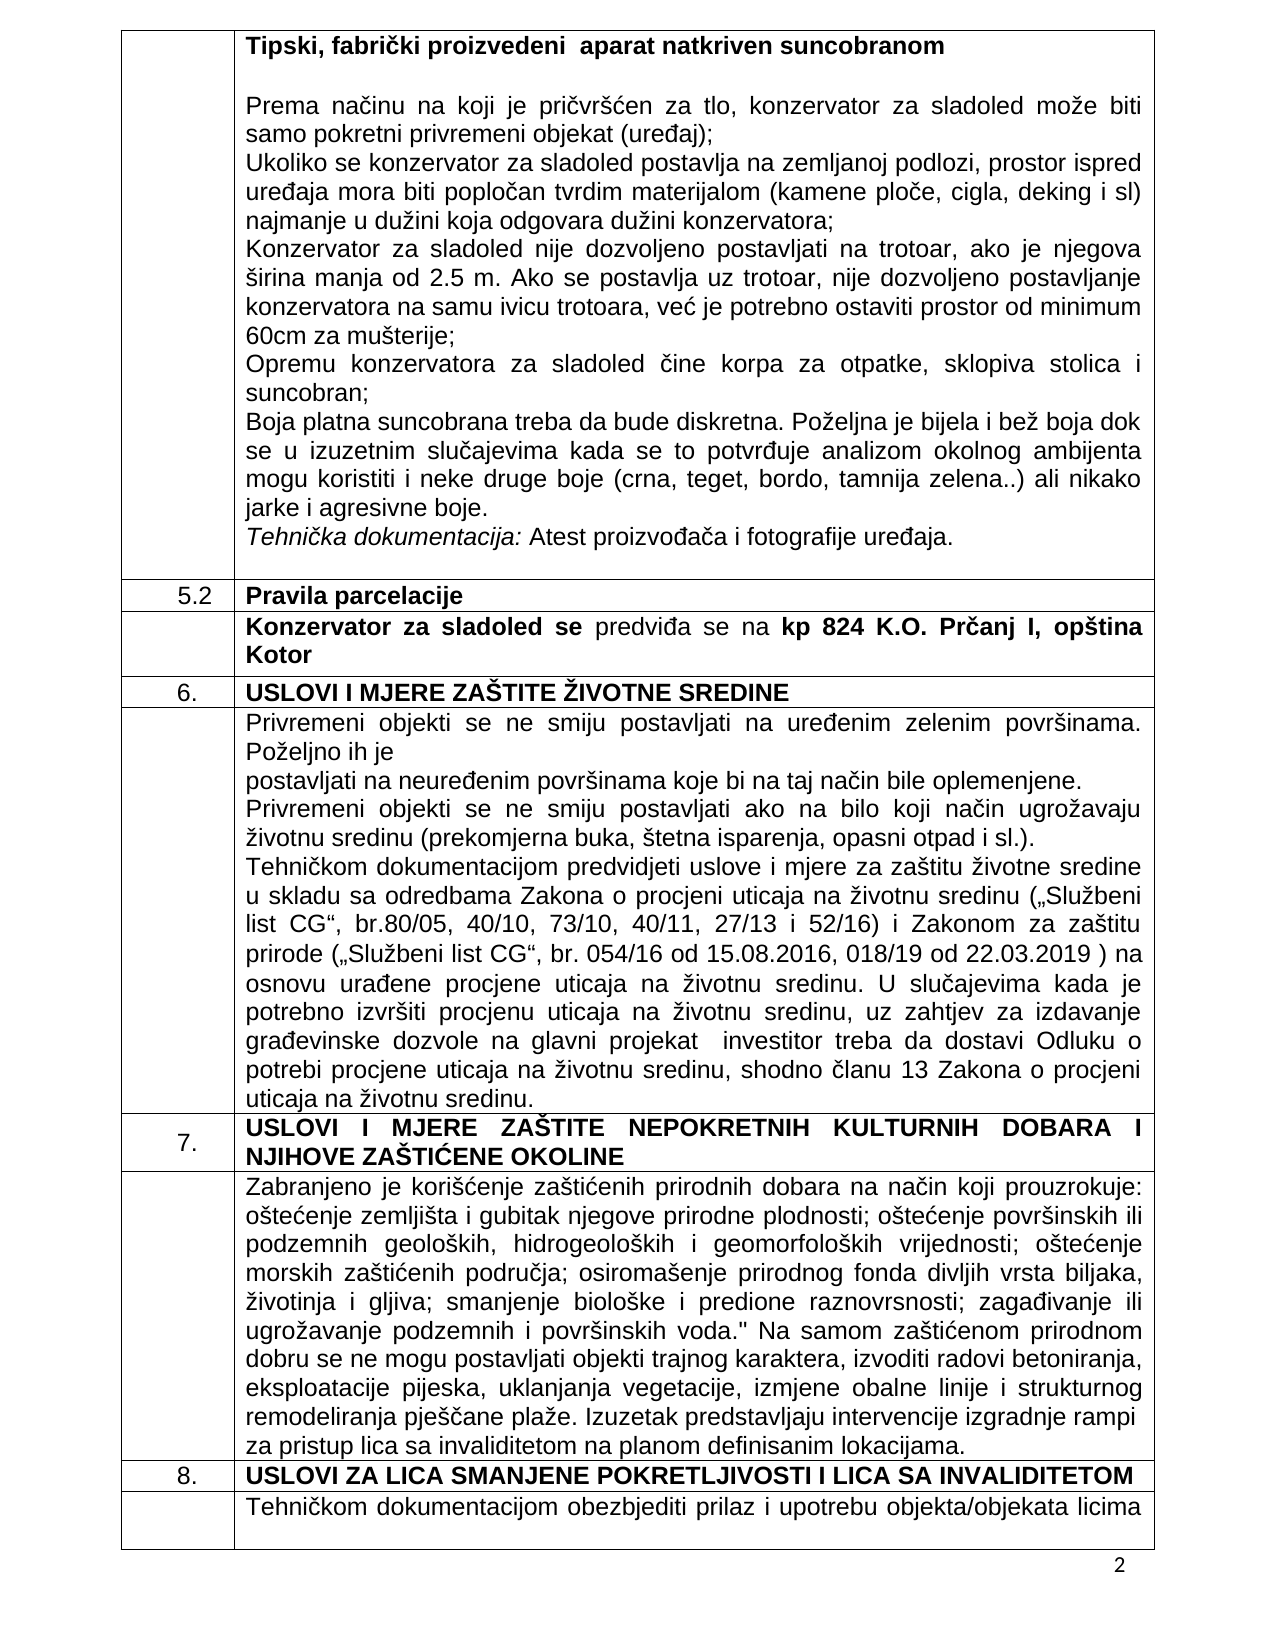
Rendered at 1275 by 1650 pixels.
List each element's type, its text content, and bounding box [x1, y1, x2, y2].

table_cell Konzervator za sladoled se predviđa se na kp 824 K.O. Prčanj I, opština Kotor [235, 612, 1154, 676]
table_cell [122, 1492, 234, 1549]
table_cell USLOVI I MJERE ZAŠTITE NEPOKRETNIH KULTURNIH DOBARA I NJIHOVE ZAŠTIĆENE OKOLINE [235, 1114, 1154, 1171]
table_cell USLOVI ZA LICA SMANJENE POKRETLJIVOSTI I LICA SA INVALIDITETOM [235, 1461, 1154, 1491]
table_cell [235, 31, 1154, 579]
table_cell 6. [122, 677, 234, 707]
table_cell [235, 1492, 1154, 1549]
table_cell USLOVI I MJERE ZAŠTITE ŽIVOTNE SREDINE [235, 677, 1154, 707]
table_cell [122, 1172, 234, 1459]
table_cell 8. [122, 1461, 234, 1491]
table_cell 5.2 [122, 580, 234, 611]
table_cell [122, 612, 234, 676]
table_cell 7. [122, 1114, 234, 1171]
table_cell [122, 708, 234, 1112]
table_cell Zabranjeno je korišćenje zaštićenih prirodnih dobara na način koji prouzrokuje: oštećenje zemljišta i gubitak njegove prirodne plodnosti; oštećenje površinskih ili podzemnih geoloških, hidrogeoloških i geomorfoloških vrijednosti; oštećenje morskih zaštićenih područja; osiromašenje prirodnog fonda divljih vrsta biljaka, životinja i gljiva; smanjenje biološke i predione raznovrsnosti; zagađivanje ili ugrožavanje podzemnih i površinskih voda." Na samom zaštićenom prirodnom dobru se ne mogu postavljati objekti trajnog karaktera, izvoditi radovi betoniranja, eksploatacije pijeska, uklanjanja vegetacije, izmjene obalne linije i strukturnog remodeliranja pješčane plaže. Izuzetak predstavljaju intervencije izgradnje rampi za pristup lica sa invaliditetom na planom definisanim lokacijama. [235, 1172, 1154, 1459]
table_cell [122, 31, 234, 579]
table_cell Pravila parcelacije [235, 580, 1154, 611]
table_cell Privremeni objekti se ne smiju postavljati na uređenim zelenim površinama. Poželjno ih je postavljati na neuređenim površinama koje bi na taj način bile oplemenjene. Privremeni objekti se ne smiju postavljati ako na bilo koji način ugrožavaju životnu sredinu (prekomjerna buka, štetna isparenja, opasni otpad i sl.). Tehničkom dokumentacijom predvidjeti uslove i mjere za zaštitu životne sredine u skladu sa odredbama Zakona o procjeni uticaja na životnu sredinu („Službeni list CG“, br.80/05, 40/10, 73/10, 40/11, 27/13 i 52/16) i Zakonom za zaštitu prirode („Službeni list CG“, br. 054/16 od 15.08.2016, 018/19 od 22.03.2019 ) na osnovu urađene procjene uticaja na životnu sredinu. U slučajevima kada je potrebno izvršiti procjenu uticaja na životnu sredinu, uz zahtjev za izdavanje građevinske dozvole na glavni projekat investitor treba da dostavi Odluku o potrebi procjene uticaja na životnu sredinu, shodno članu 13 Zakona o procjeni uticaja na životnu sredinu. [235, 708, 1154, 1112]
